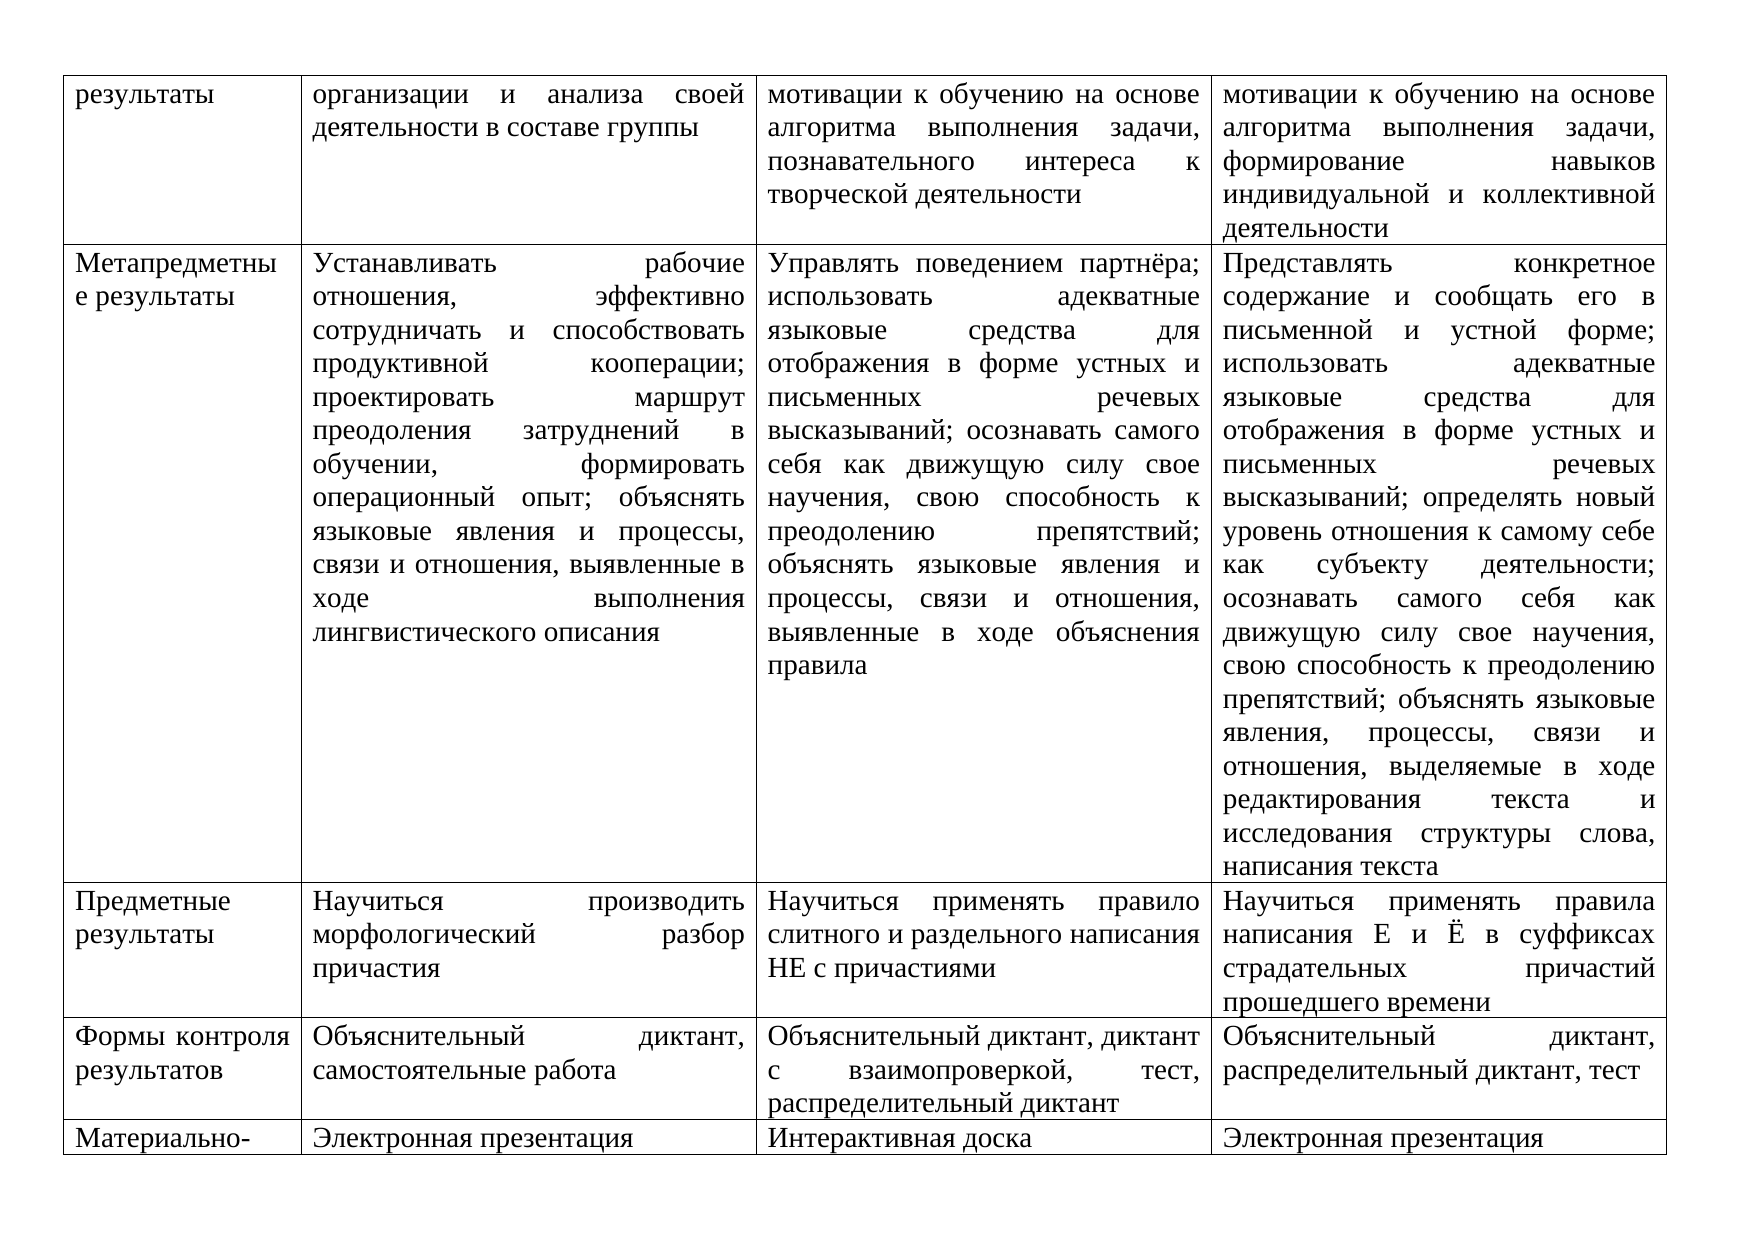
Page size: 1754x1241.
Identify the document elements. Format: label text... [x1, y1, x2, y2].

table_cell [1212, 1120, 1666, 1153]
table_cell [1212, 76, 1666, 244]
table_cell Устанавливать рабочие отношения, эффективно сотрудничать и способствовать продуктивной кооперации; проектировать маршрут преодоления затруднений в обучении, формировать операционный опыт; объяснять языковые явления и процессы, связи и отношения, выявленные в ходе выполнения лингвистического описания [302, 245, 756, 882]
table_cell Метапредметные результаты [64, 245, 301, 882]
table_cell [757, 76, 1211, 244]
table_cell Объяснительный диктант, диктант с взаимопроверкой, тест, распределительный диктант [757, 1018, 1211, 1119]
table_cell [64, 1120, 301, 1153]
table_cell Управлять поведением партнёра; использовать адекватные языковые средства для отображения в форме устных и письменных речевых высказываний; осознавать самого себя как движущую силу свое научения, свою способность к преодолению препятствий; объяснять языковые явления и процессы, связи и отношения, выявленные в ходе объяснения правила [757, 245, 1211, 882]
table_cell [64, 76, 301, 244]
table_cell Объяснительный диктант, распределительный диктант, тест [1212, 1018, 1666, 1119]
table_cell Научиться применять правило слитного и раздельного написания НЕ с причастиями [757, 883, 1211, 1017]
table_cell Объяснительный диктант, самостоятельные работа [302, 1018, 756, 1119]
table_cell Предметные результаты [64, 883, 301, 1017]
table_cell Интерактивная доска [757, 1120, 1211, 1153]
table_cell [302, 76, 756, 244]
table_cell Формы контроля результатов [64, 1018, 301, 1119]
table_cell Научиться производить морфологический разбор причастия [302, 883, 756, 1017]
table_cell Научиться применять правила написания Е и Ё в суффиксах страдательных причастий прошедшего времени [1212, 883, 1666, 1017]
table_cell Представлять конкретное содержание и сообщать его в письменной и устной форме; использовать адекватные языковые средства для отображения в форме устных и письменных речевых высказываний; определять новый уровень отношения к самому себе как субъекту деятельности; осознавать самого себя как движущую силу свое научения, свою способность к преодолению препятствий; объяснять языковые явления, процессы, связи и отношения, выделяемые в ходе редактирования текста и исследования структуры слова, написания текста [1212, 245, 1666, 882]
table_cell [302, 1120, 756, 1153]
